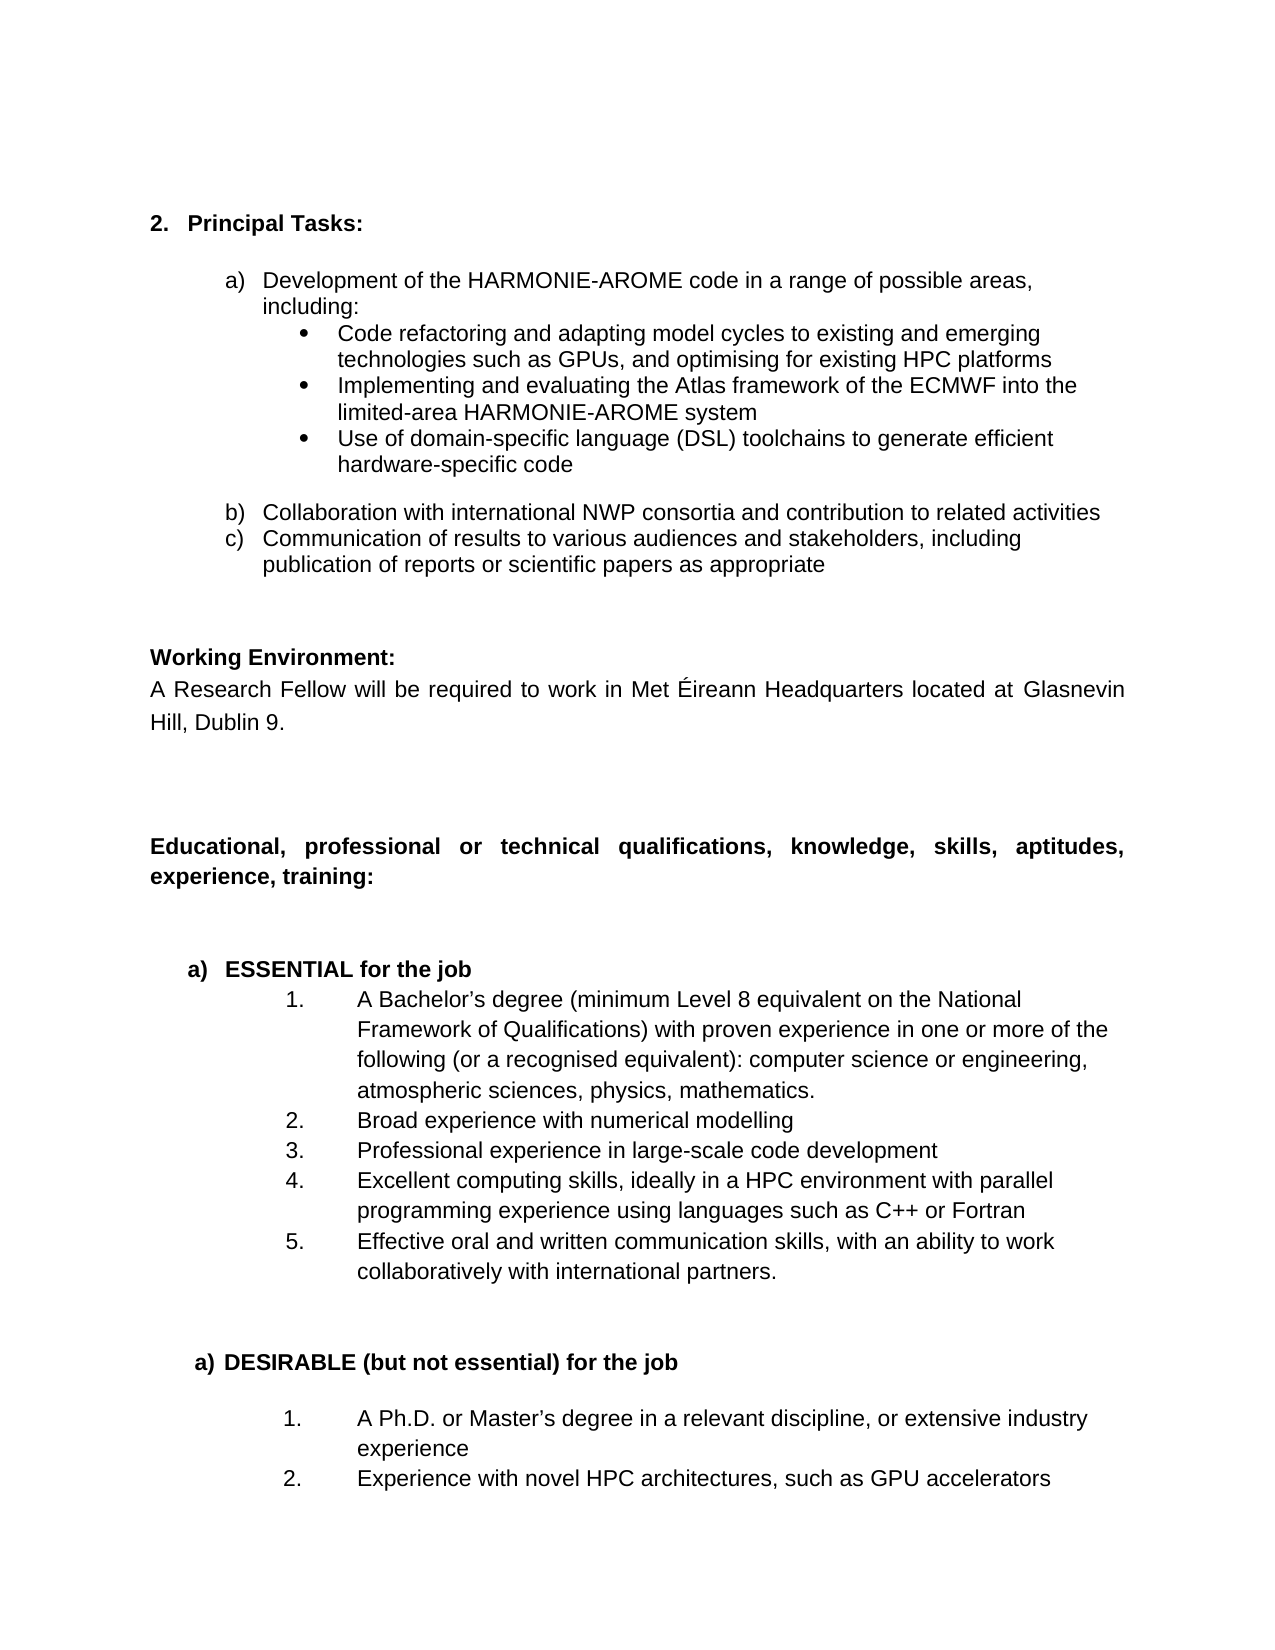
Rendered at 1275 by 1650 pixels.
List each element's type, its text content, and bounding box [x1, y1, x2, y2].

list Code refactoring and adapting model cycles to existing and emerging technologies such as GPUs, and optimising for existing HPC platforms [300, 320, 1125, 372]
list Use of domain-specific language (DSL) toolchains to generate efficient hardware-specific code [300, 425, 1125, 478]
list Communication of results to various audiences and stakeholders, including publication of reports or scientific papers as appropriate [225, 525, 1125, 578]
text 2. Broad experience with numerical modelling [285, 1107, 1125, 1133]
list DESIRABLE (but not essential) for the job [194, 1348, 1125, 1375]
text A Research Fellow will be required to work in Met Éireann Headquarters located at Glasnevin Hill, Dublin 9. [150, 676, 1125, 736]
text 5. Effective oral and written communication skills, with an ability to work collaboratively with international partners. [285, 1228, 1125, 1284]
text 1. A Bachelor’s degree (minimum Level 8 equivalent on the National Framework of Qualifications) with proven experience in one or more of the following (or a recognised equivalent): computer science or engineering, atmospheric sciences, physics, mathematics. [285, 986, 1125, 1103]
list Development of the HARMONIE-AROME code in a range of possible areas, including: [225, 267, 1125, 320]
list Principal Tasks: [150, 210, 1125, 237]
text 1. A Ph.D. or Master’s degree in a relevant discipline, or extensive industry experience [283, 1405, 1125, 1462]
list Implementing and evaluating the Atlas framework of the ECMWF into the limited-area HARMONIE-AROME system [300, 372, 1125, 425]
list Collaboration with international NWP consortia and contribution to related activities [225, 499, 1125, 525]
text Educational, professional or technical qualifications, knowledge, skills, aptitudes, experience, training: [150, 833, 1125, 889]
text Working Environment: [150, 643, 1125, 670]
text 2. Experience with novel HPC architectures, such as GPU accelerators [283, 1465, 1125, 1492]
text 3. Professional experience in large-scale code development [285, 1137, 1125, 1163]
text 4. Excellent computing skills, ideally in a HPC environment with parallel programming experience using languages such as C++ or Fortran [285, 1167, 1125, 1224]
text a) ESSENTIAL for the job [187, 956, 1125, 982]
